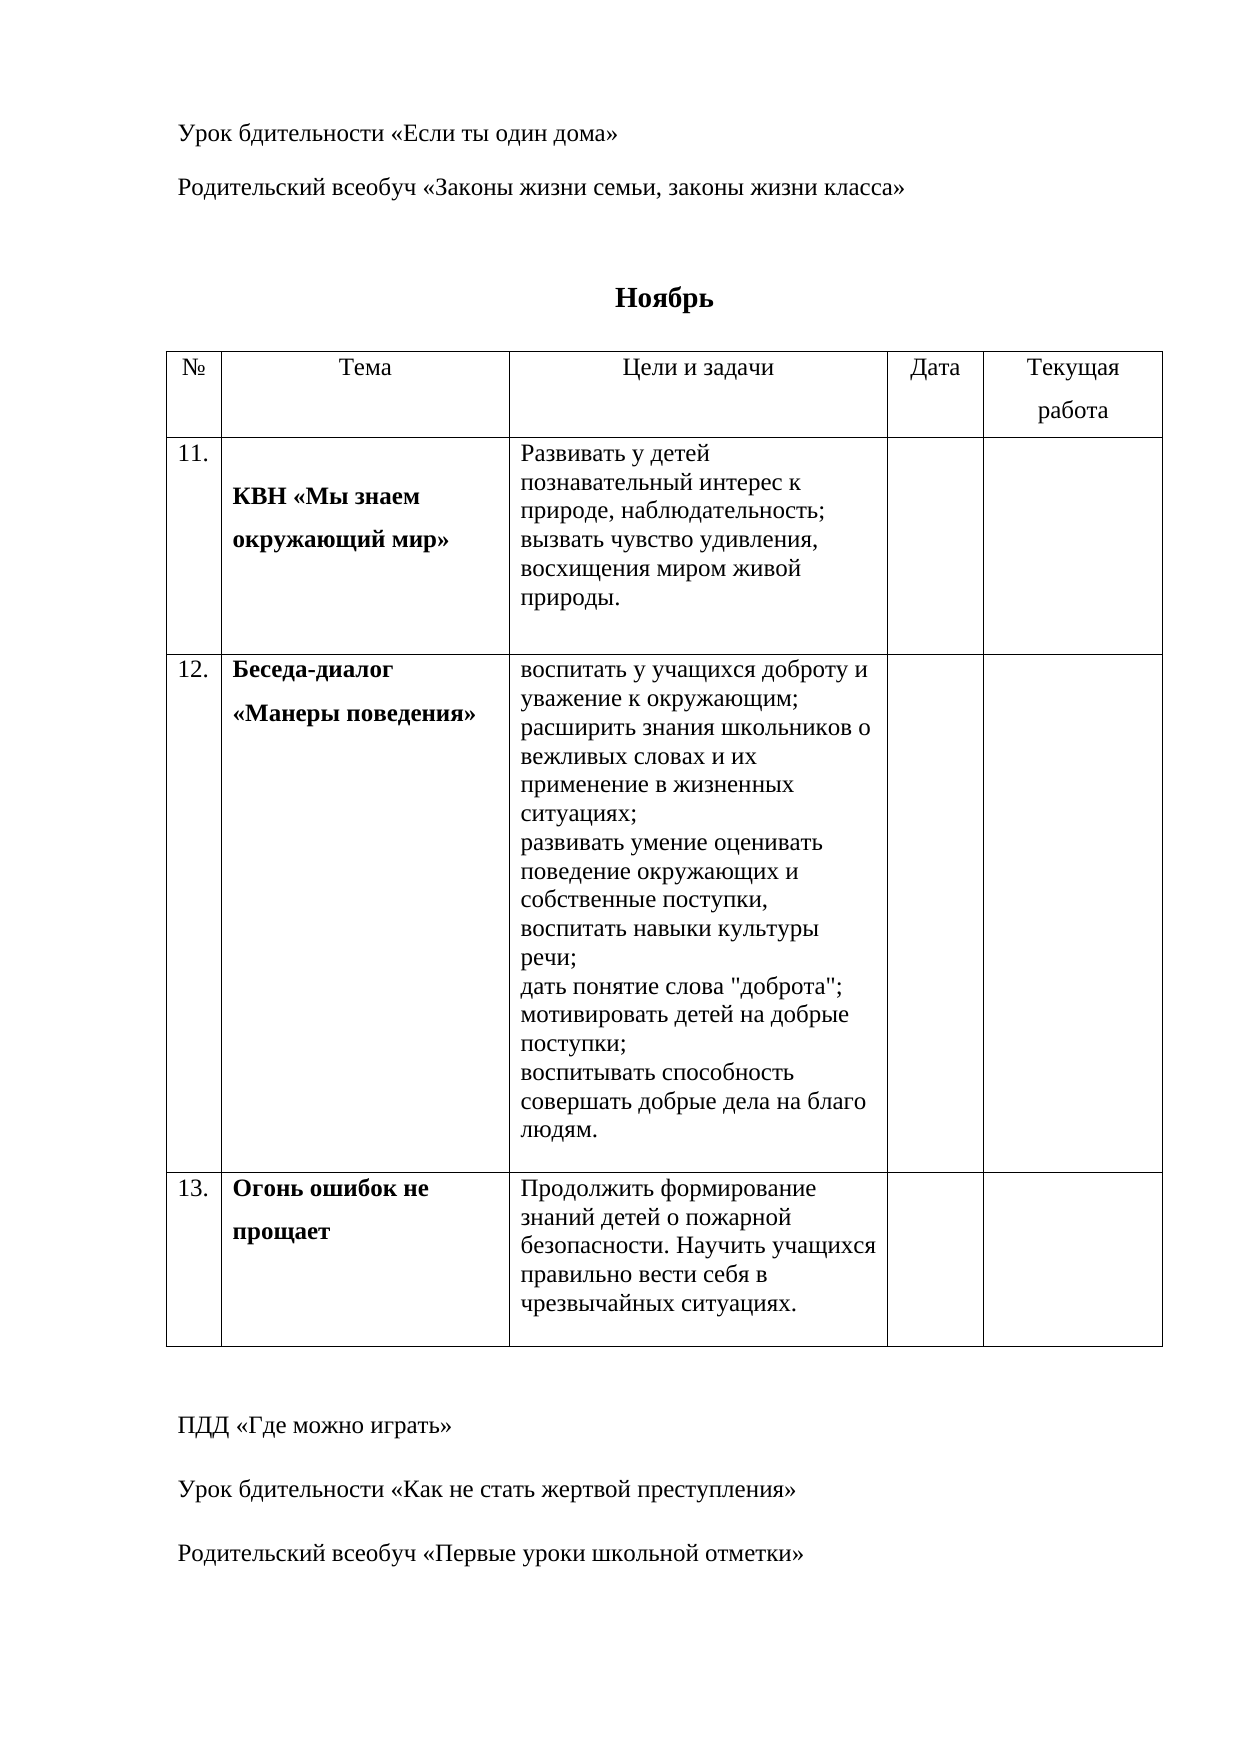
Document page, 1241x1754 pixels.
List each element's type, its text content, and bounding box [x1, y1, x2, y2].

table_cell 13. [167, 1173, 221, 1346]
table_cell Развивать у детей познавательный интерес к природе, наблюдательность; вызвать чувство удивления, восхищения миром живой природы. [510, 438, 887, 653]
text Ноябрь [177, 280, 1152, 313]
text ПДД «Где можно играть» [177, 1411, 1152, 1439]
text Родительский всеобуч «Первые уроки школьной отметки» [177, 1538, 1152, 1567]
table_cell Продолжить формирование знаний детей о пожарной безопасности. Научить учащихся правильно вести себя в чрезвычайных ситуациях. [510, 1173, 887, 1346]
table_cell КВН «Мы знаем окружающий мир» [222, 438, 509, 653]
table_cell [888, 655, 983, 1172]
table_header Цели и задачи [510, 352, 887, 437]
table_cell 12. [167, 655, 221, 1172]
table_cell [984, 438, 1162, 653]
table_header Дата [888, 352, 983, 437]
table_cell Беседа-диалог «Манеры поведения» [222, 655, 509, 1172]
table_header № [167, 352, 221, 437]
text Урок бдительности «Если ты один дома» [177, 118, 1152, 147]
table_cell [984, 1173, 1162, 1346]
table_cell 11. [167, 438, 221, 653]
table_cell [888, 1173, 983, 1346]
table_header Тема [222, 352, 509, 437]
table_header Текущая работа [984, 352, 1162, 437]
text Родительский всеобуч «Законы жизни семьи, законы жизни класса» [177, 172, 1152, 201]
table_cell воспитать у учащихся доброту и уважение к окружающим; расширить знания школьников о вежливых словах и их применение в жизненных ситуациях; развивать умение оценивать поведение окружающих и собственные поступки, воспитать навыки культуры речи; дать понятие слова "доброта"; мотивировать детей на добрые поступки; воспитывать способность совершать добрые дела на благо людям. [510, 655, 887, 1172]
text Урок бдительности «Как не стать жертвой преступления» [177, 1474, 1152, 1503]
table_cell Огонь ошибок не прощает [222, 1173, 509, 1346]
table_cell [984, 655, 1162, 1172]
table_cell [888, 438, 983, 653]
